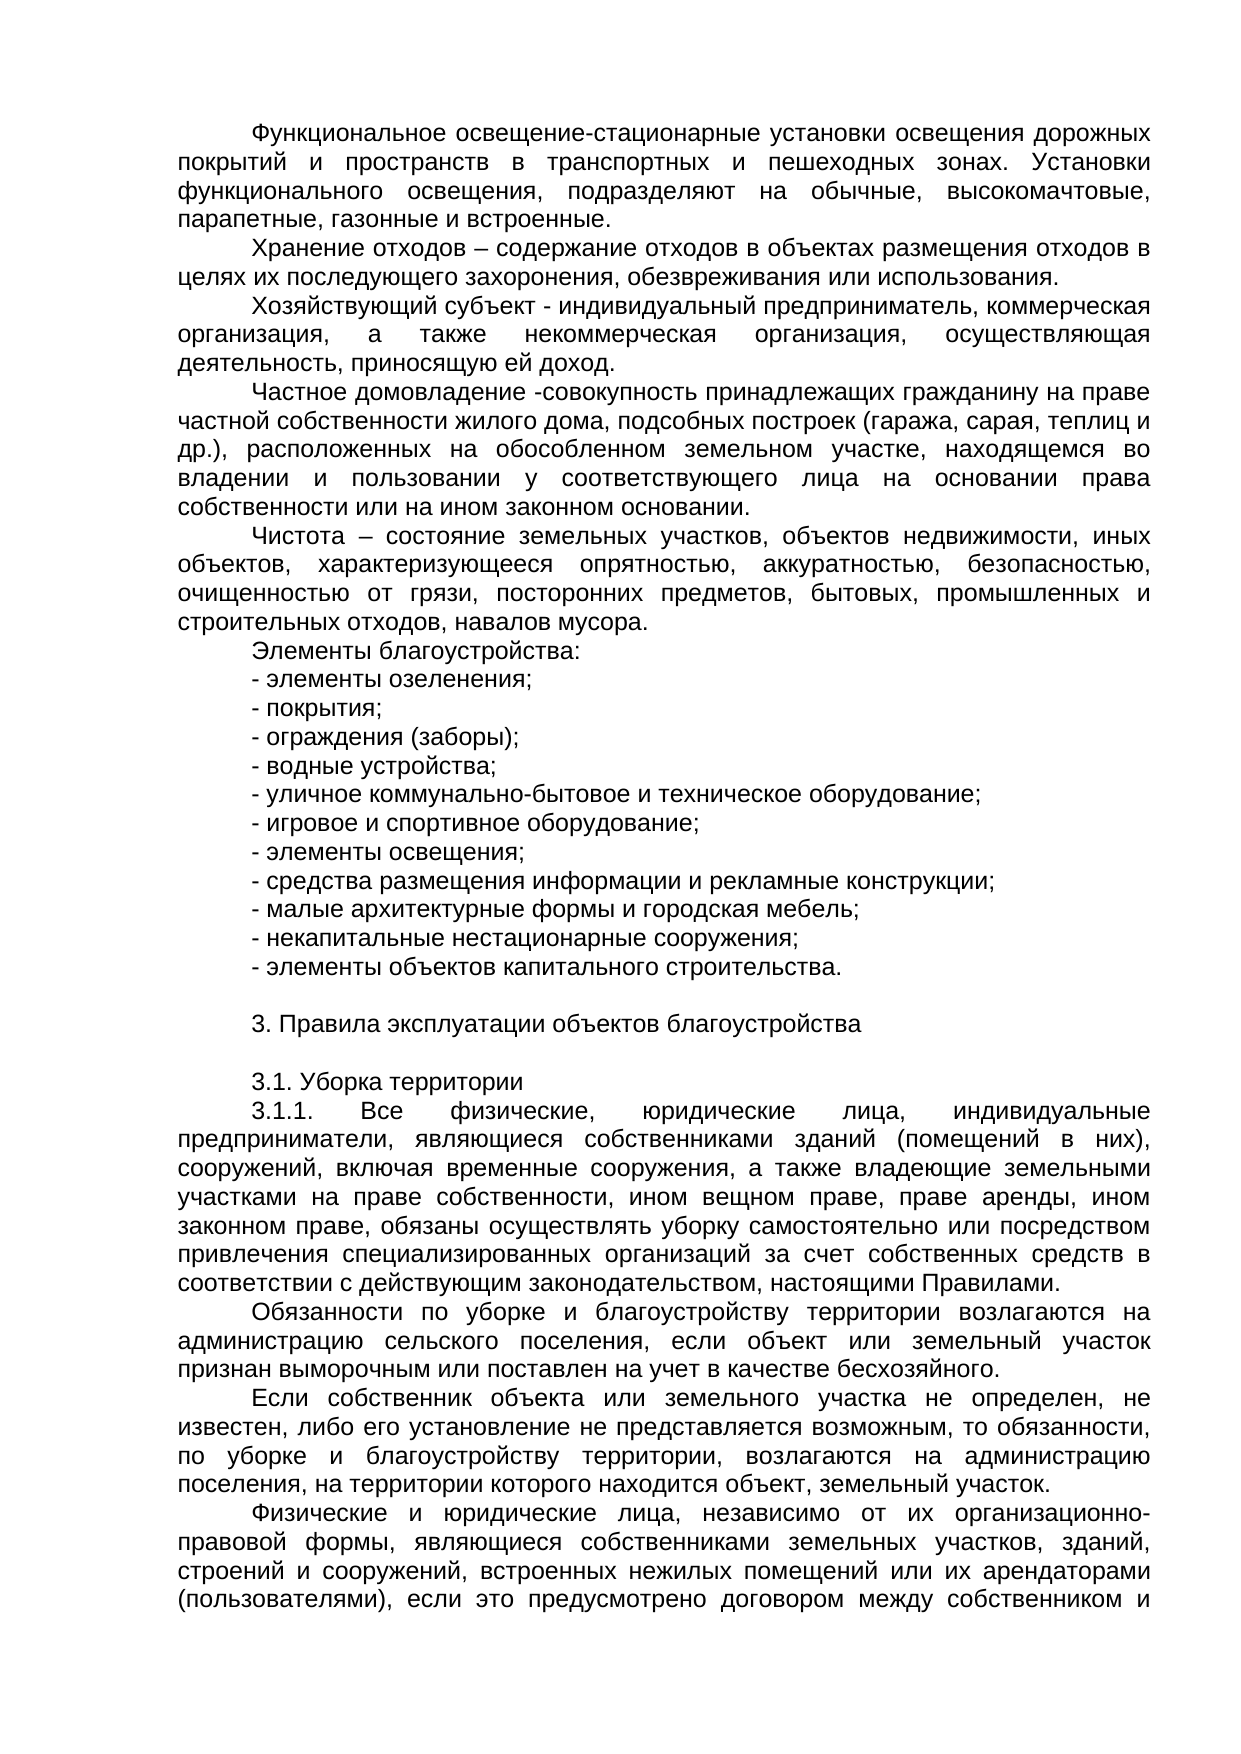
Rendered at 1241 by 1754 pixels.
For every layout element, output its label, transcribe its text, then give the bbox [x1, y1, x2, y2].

text Обязанности по уборке и благоустройству территории возлагаются на администрацию сельского поселения, если объект или земельный участок признан выморочным или поставлен на учет в качестве бесхозяйного. [177, 1297, 1152, 1383]
text Элементы благоустройства: [177, 636, 1152, 664]
text - элементы освещения; [177, 837, 1152, 866]
text Частное домовладение -совокупность принадлежащих гражданину на праве частной собственности жилого дома, подсобных построек (гаража, сарая, теплиц и др.), расположенных на обособленном земельном участке, находящемся во владении и пользовании у соответствующего лица на основании права собственности или на ином законном основании. [177, 377, 1152, 521]
text - ограждения (заборы); [177, 722, 1152, 751]
text Если собственник объекта или земельного участка не определен, не известен, либо его установление не представляется возможным, то обязанности, по уборке и благоустройству территории, возлагаются на администрацию поселения, на территории которого находится объект, земельный участок. [177, 1383, 1152, 1498]
subtitle 3.1. Уборка территории [177, 1067, 1152, 1096]
text Хранение отходов – содержание отходов в объектах размещения отходов в целях их последующего захоронения, обезвреживания или использования. [177, 233, 1152, 291]
text - покрытия; [177, 693, 1152, 722]
text Функциональное освещение-стационарные установки освещения дорожных покрытий и пространств в транспортных и пешеходных зонах. Установки функционального освещения, подразделяют на обычные, высокомачтовые, парапетные, газонные и встроенные. [177, 118, 1152, 233]
text - средства размещения информации и рекламные конструкции; [177, 866, 1152, 894]
text 3.1.1. Все физические, юридические лица, индивидуальные предприниматели, являющиеся собственниками зданий (помещений в них), сооружений, включая временные сооружения, а также владеющие земельными участками на праве собственности, ином вещном праве, праве аренды, ином законном праве, обязаны осуществлять уборку самостоятельно или посредством привлечения специализированных организаций за счет собственных средств в соответствии с действующим законодательством, настоящими Правилами. [177, 1096, 1152, 1297]
text - водные устройства; [177, 751, 1152, 779]
text - игровое и спортивное оборудование; [177, 808, 1152, 837]
text - некапитальные нестационарные сооружения; [177, 923, 1152, 952]
text Чистота – состояние земельных участков, объектов недвижимости, иных объектов, характеризующееся опрятностью, аккуратностью, безопасностью, очищенностью от грязи, посторонних предметов, бытовых, промышленных и строительных отходов, навалов мусора. [177, 521, 1152, 636]
subtitle 3. Правила эксплуатации объектов благоустройства [177, 1009, 1152, 1038]
text Хозяйствующий субъект - индивидуальный предприниматель, коммерческая организация, а также некоммерческая организация, осуществляющая деятельность, приносящую ей доход. [177, 291, 1152, 377]
text - элементы озеленения; [177, 664, 1152, 693]
text - малые архитектурные формы и городская мебель; [177, 894, 1152, 923]
text - уличное коммунально-бытовое и техническое оборудование; [177, 779, 1152, 808]
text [177, 1498, 1152, 1613]
text - элементы объектов капитального строительства. [177, 952, 1152, 981]
